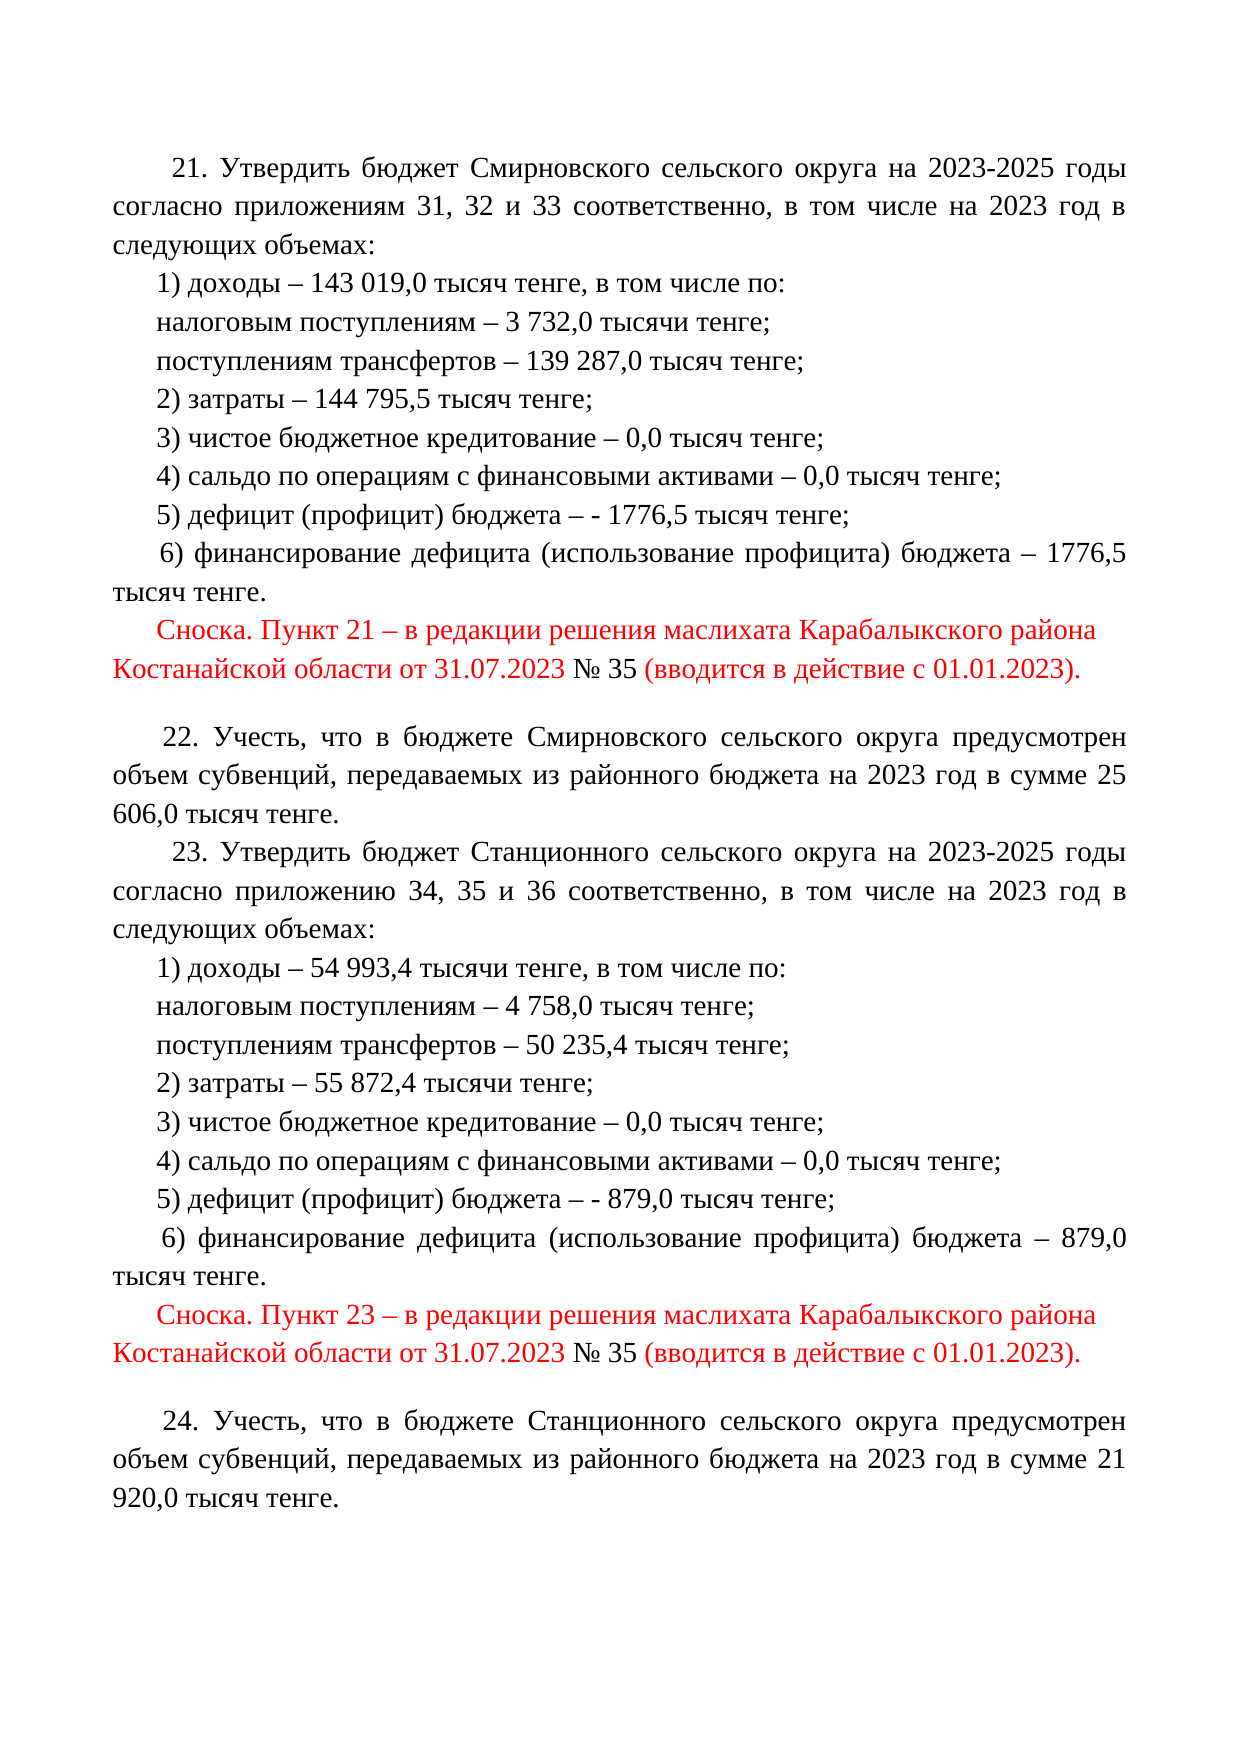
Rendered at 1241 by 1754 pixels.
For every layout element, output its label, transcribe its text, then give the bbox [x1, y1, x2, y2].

text налоговым поступлениям – 4 758,0 тысяч тенге; [112, 988, 1128, 1022]
text 24. Учесть, что в бюджете Станционного сельского округа предусмотрен объем субвенций, передаваемых из районного бюджета на 2023 год в сумме 21 920,0 тысяч тенге. [112, 1403, 1128, 1513]
text 3) чистое бюджетное кредитование – 0,0 тысяч тенге; [112, 1104, 1128, 1138]
text 5) дефицит (профицит) бюджета – - 879,0 тысяч тенге; [112, 1181, 1128, 1215]
text 22. Учесть, что в бюджете Смирновского сельского округа предусмотрен объем субвенций, передаваемых из районного бюджета на 2023 год в сумме 25 606,0 тысяч тенге. [112, 719, 1128, 829]
text поступлениям трансфертов – 139 287,0 тысяч тенге; [112, 343, 1128, 376]
text 6) финансирование дефицита (использование профицита) бюджета – 879,0 тысяч тенге. [112, 1220, 1128, 1292]
text Сноска. Пункт 21 – в редакции решения маслихата Карабалыкского района Костанайской области от 31.07.2023 № 35 (вводится в действие с 01.01.2023). [112, 612, 1128, 715]
text поступлениям трансфертов – 50 235,4 тысяч тенге; [112, 1027, 1128, 1061]
text Сноска. Пункт 23 – в редакции решения маслихата Карабалыкского района Костанайской области от 31.07.2023 № 35 (вводится в действие с 01.01.2023). [112, 1297, 1128, 1399]
text 21. Утвердить бюджет Смирновского сельского округа на 2023-2025 годы согласно приложениям 31, 32 и 33 соответственно, в том числе на 2023 год в следующих объемах: [112, 150, 1128, 261]
text 1) доходы – 54 993,4 тысячи тенге, в том числе по: [112, 950, 1128, 983]
text 2) затраты – 55 872,4 тысячи тенге; [112, 1066, 1128, 1099]
text 6) финансирование дефицита (использование профицита) бюджета – 1776,5 тысяч тенге. [112, 535, 1128, 607]
text 5) дефицит (профицит) бюджета – - 1776,5 тысяч тенге; [112, 497, 1128, 530]
text налоговым поступлениям – 3 732,0 тысячи тенге; [112, 304, 1128, 338]
text 23. Утвердить бюджет Станционного сельского округа на 2023-2025 годы согласно приложению 34, 35 и 36 соответственно, в том числе на 2023 год в следующих объемах: [112, 834, 1128, 945]
text 1) доходы – 143 019,0 тысяч тенге, в том числе по: [112, 266, 1128, 299]
text 4) сальдо по операциям с финансовыми активами – 0,0 тысяч тенге; [112, 458, 1128, 492]
text 3) чистое бюджетное кредитование – 0,0 тысяч тенге; [112, 420, 1128, 453]
text 2) затраты – 144 795,5 тысяч тенге; [112, 381, 1128, 415]
text 4) сальдо по операциям с финансовыми активами – 0,0 тысяч тенге; [112, 1143, 1128, 1176]
